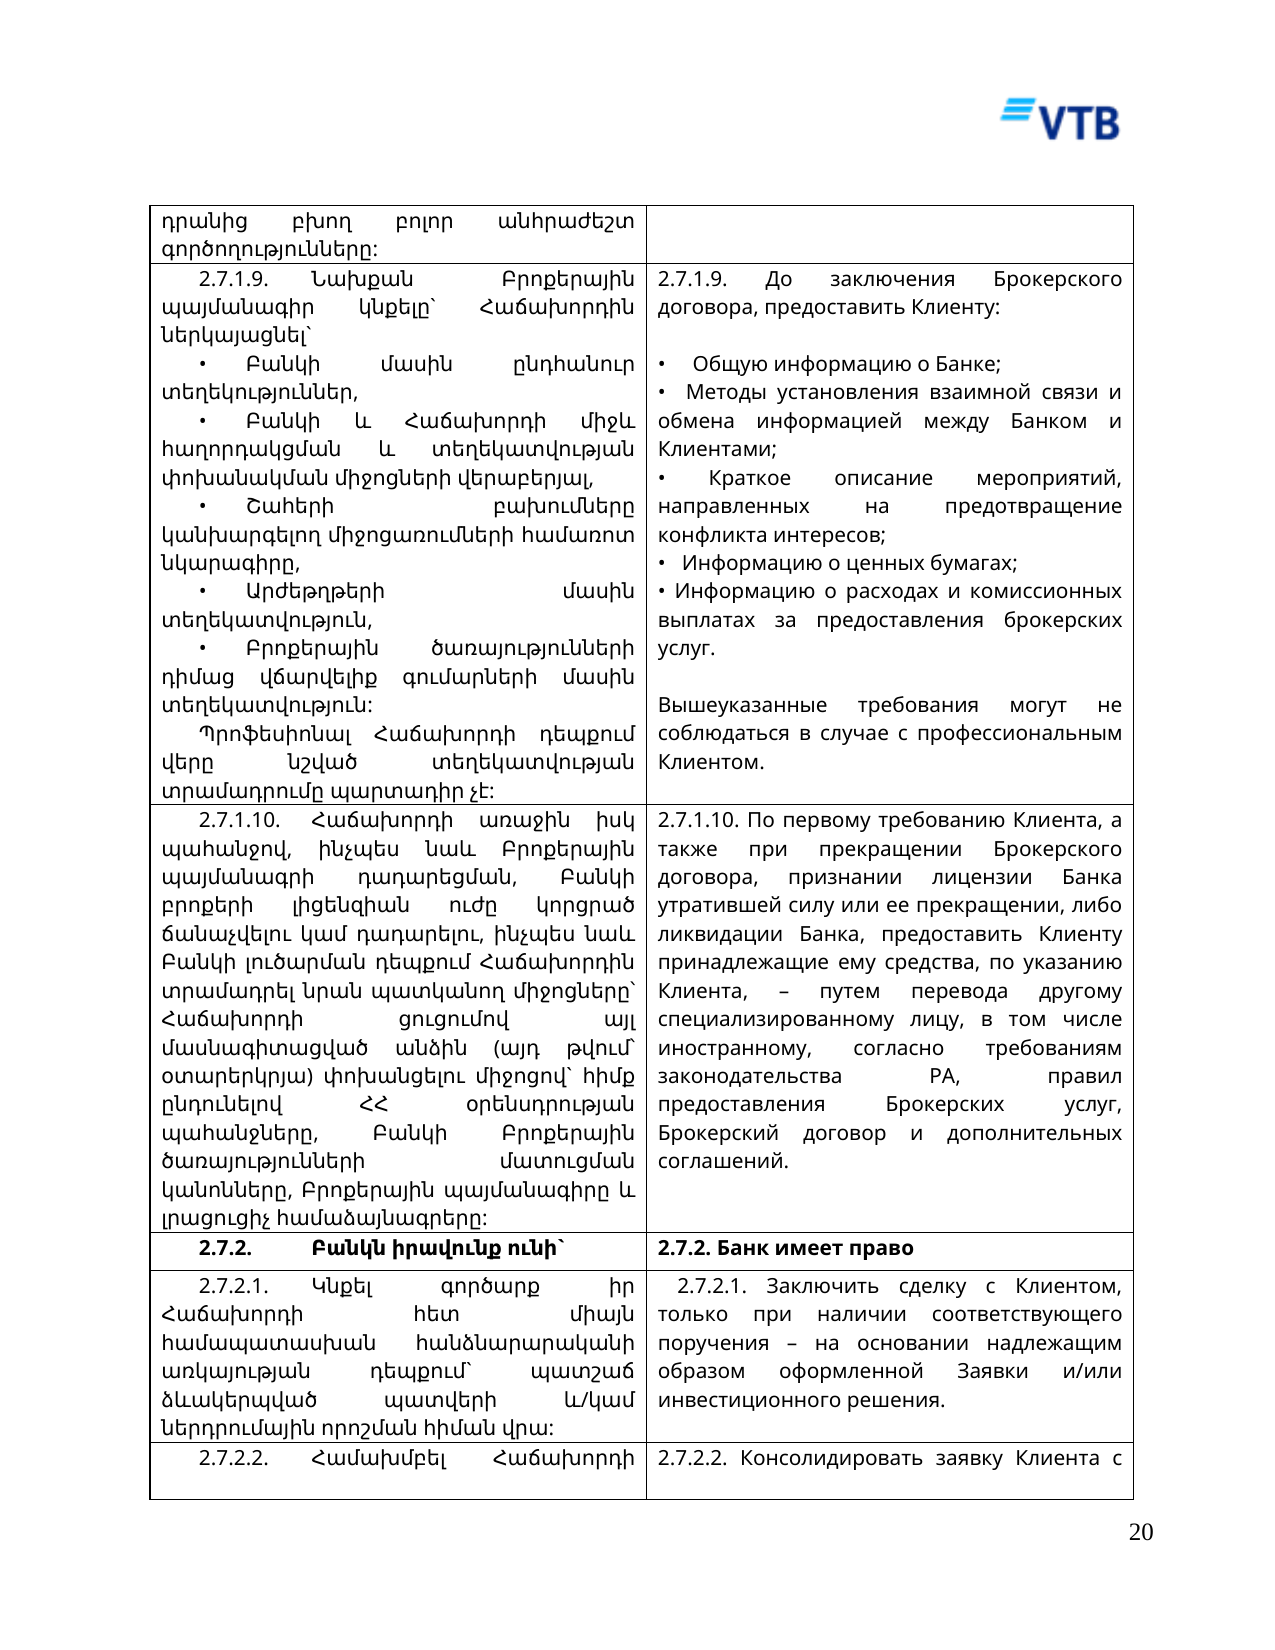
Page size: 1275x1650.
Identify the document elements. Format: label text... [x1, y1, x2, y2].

table_cell 2.7.2. Բանկն իրավունք ունի` [151, 1233, 646, 1270]
table_cell 2.7.1.10. Հաճախորդի առաջին իսկ պահանջով, ինչպես նաև Բրոքերային պայմանագրի դադարեցման, Բանկի բրոքերի լիցենզիան ուժը կորցրած ճանաչվելու կամ դադարելու, ինչպես նաև Բանկի լուծարման դեպքում Հաճախորդին տրամադրել նրան պատկանող միջոցները՝ Հաճախորդի ցուցումով այլ մասնագիտացված անձին (այդ թվում՝ օտարերկրյա) փոխանցելու միջոցով` հիմք ընդունելով ՀՀ օրենսդրության պահանջները, Բանկի Բրոքերային ծառայությունների մատուցման կանոնները, Բրոքերային պայմանագիրը և լրացուցիչ համաձայնագրերը: [151, 805, 646, 1232]
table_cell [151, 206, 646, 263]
table_cell 2.7.2.1. Կնքել գործարք իր Հաճախորդի հետ միայն համապատասխան հանձնարարականի առկայության դեպքում` պատշաճ ձևակերպված պատվերի և/կամ ներդրումային որոշման հիման վրա: [151, 1271, 646, 1442]
table_cell 2.7.1.9. Նախքան Բրոքերային պայմանագիր կնքելը` Հաճախորդին ներկայացնել` • Բանկի մասին ընդհանուր տեղեկություններ, • Բանկի և Հաճախորդի միջև հաղորդակցման և տեղեկատվության փոխանակման միջոցների վերաբերյալ, • Շահերի բախումները կանխարգելող միջոցառումների համառոտ նկարագիրը, • Արժեթղթերի մասին տեղեկատվություն, • Բրոքերային ծառայությունների դիմաց վճարվելիք գումարների մասին տեղեկատվություն: Պրո‎ֆ‎եսիոնալ Հաճախորդի դեպքում վերը նշված տեղեկատվության տրամադրումը պարտադիր չէ: [151, 264, 646, 804]
table_cell 2.7.1.9. До заключения Брокерского договора, предоставить Клиенту: • Общую информацию о Банке; • Методы установления взаимной связи и обмена информацией между Банком и Клиентами; • Краткое описание мероприятий, направленных на предотвращение конфликта интересов; • Информацию о ценных бумагах; • Информацию о расходах и комиссионных выплатах за предоставления брокерских услуг. Вышеуказанные требования могут не соблюдаться в случае с профессиональным Клиентом. [647, 264, 1133, 804]
table_cell 2.7.2.1. Заключить сделку с Клиентом, только при наличии соответствующего поручения – на основании надлежащим образом оформленной Заявки и/или инвестиционного решения. [647, 1271, 1133, 1442]
table_cell 2.7.2. Банк имеет право [647, 1233, 1133, 1270]
picture [976, 75, 1154, 175]
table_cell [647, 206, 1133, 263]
table_cell 2.7.1.10. По первому требованию Клиента, а также при прекращении Брокерского договора, признании лицензии Банка утратившей силу или ее прекращении, либо ликвидации Банка, предоставить Клиенту принадлежащие ему средства, по указанию Клиента, – путем перевода другому специализированному лицу, в том числе иностранному, согласно требованиям законoдательства РА, правил предоставления Брокерских услуг, Брокерский договор и дополнительных соглашений. [647, 805, 1133, 1232]
